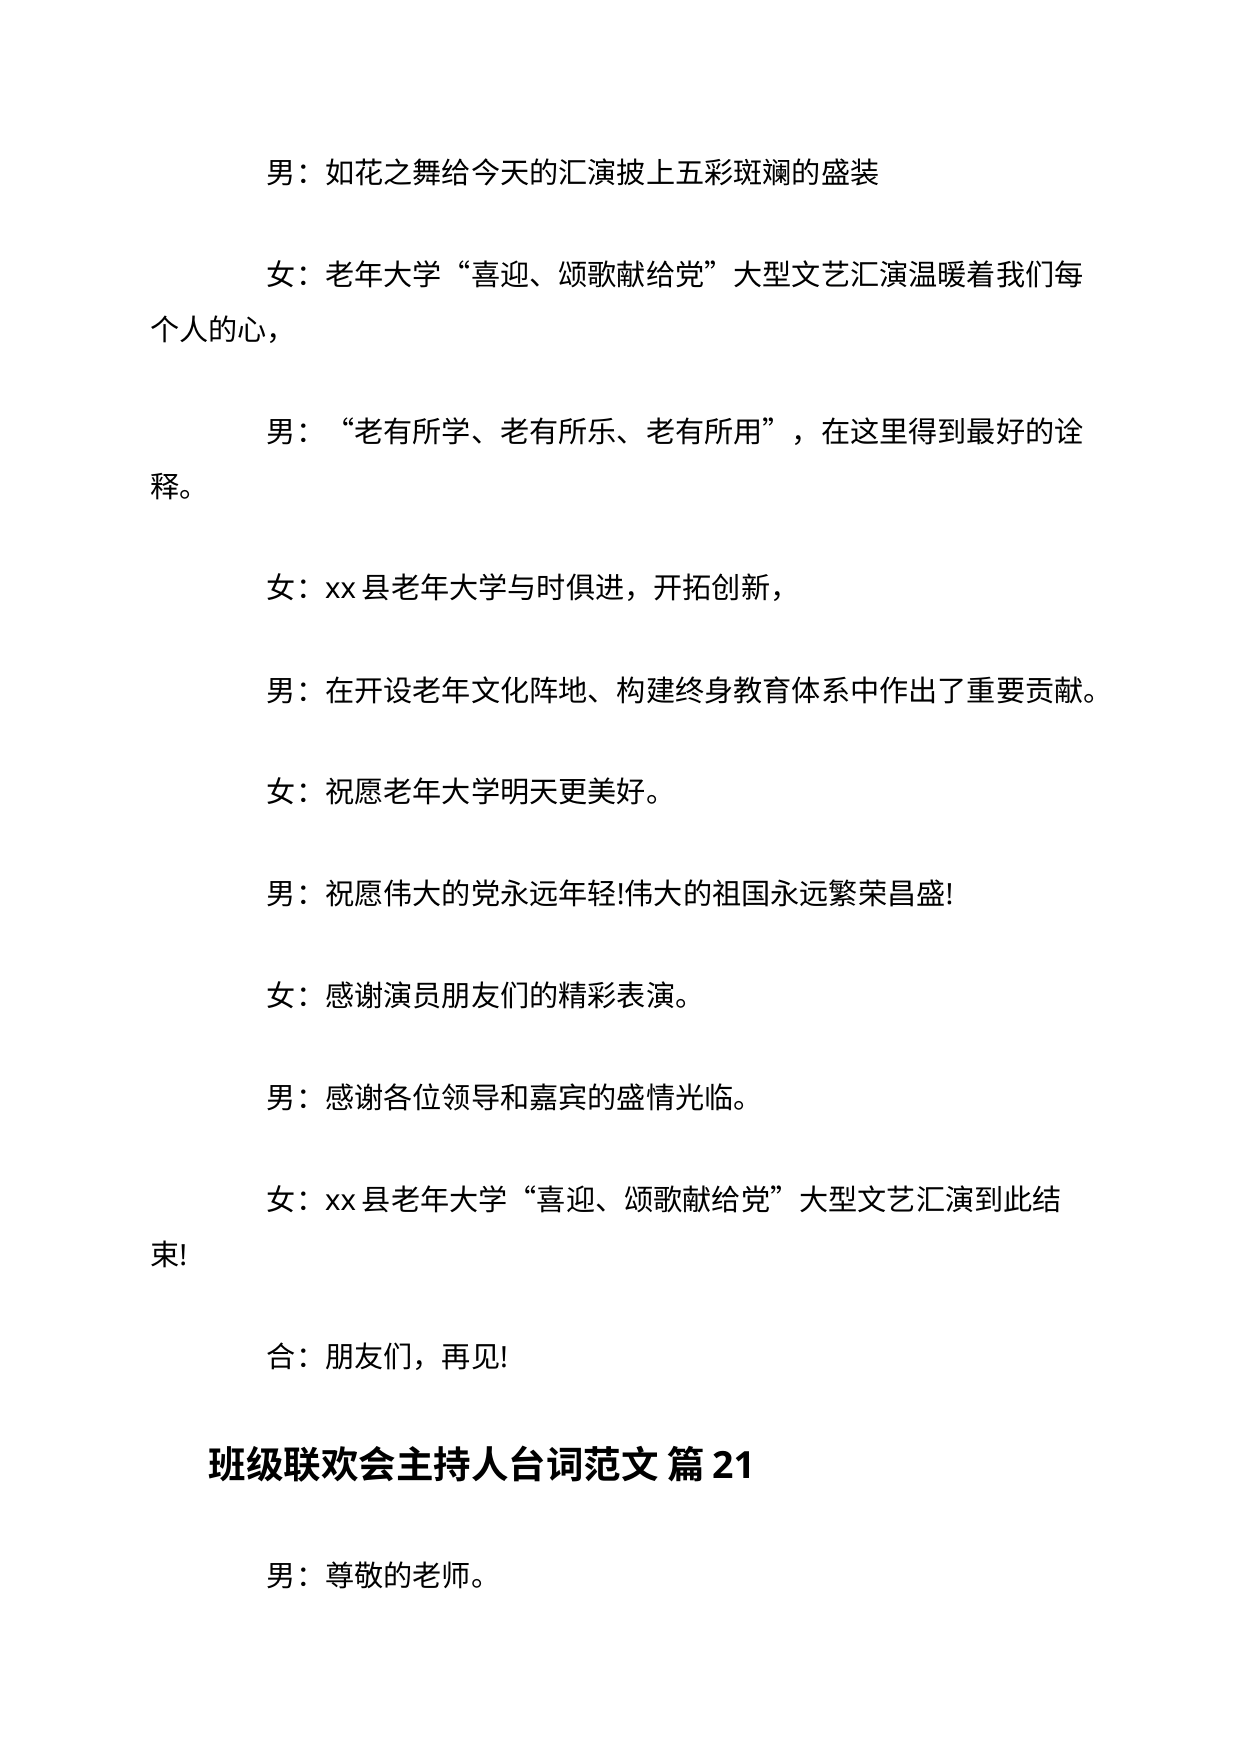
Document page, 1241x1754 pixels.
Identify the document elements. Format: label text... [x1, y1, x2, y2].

text 男：祝愿伟大的党永远年轻!伟大的祖国永远繁荣昌盛! [150, 871, 1090, 913]
text 班级联欢会主持人台词范文 篇21 [150, 1435, 1090, 1489]
text 女：祝愿老年大学明天更美好。 [150, 769, 1090, 811]
text 女：xx县老年大学“喜迎、颂歌献给党”大型文艺汇演到此结束! [150, 1176, 1090, 1273]
text 男：“老有所学、老有所乐、老有所用”，在这里得到最好的诠释。 [150, 408, 1090, 506]
text 女：xx县老年大学与时俱进，开拓创新， [150, 565, 1090, 607]
text 女：感谢演员朋友们的精彩表演。 [150, 973, 1090, 1015]
text 合：朋友们，再见! [150, 1333, 1090, 1376]
text 男：感谢各位领导和嘉宾的盛情光临。 [150, 1074, 1090, 1117]
text 男：尊敬的老师。 [150, 1553, 1090, 1595]
text 女：老年大学“喜迎、颂歌献给党”大型文艺汇演温暖着我们每个人的心， [150, 252, 1090, 349]
text 男：如花之舞给今天的汇演披上五彩斑斓的盛装 [150, 150, 1090, 192]
text 男：在开设老年文化阵地、构建终身教育体系中作出了重要贡献。 [150, 667, 1090, 709]
